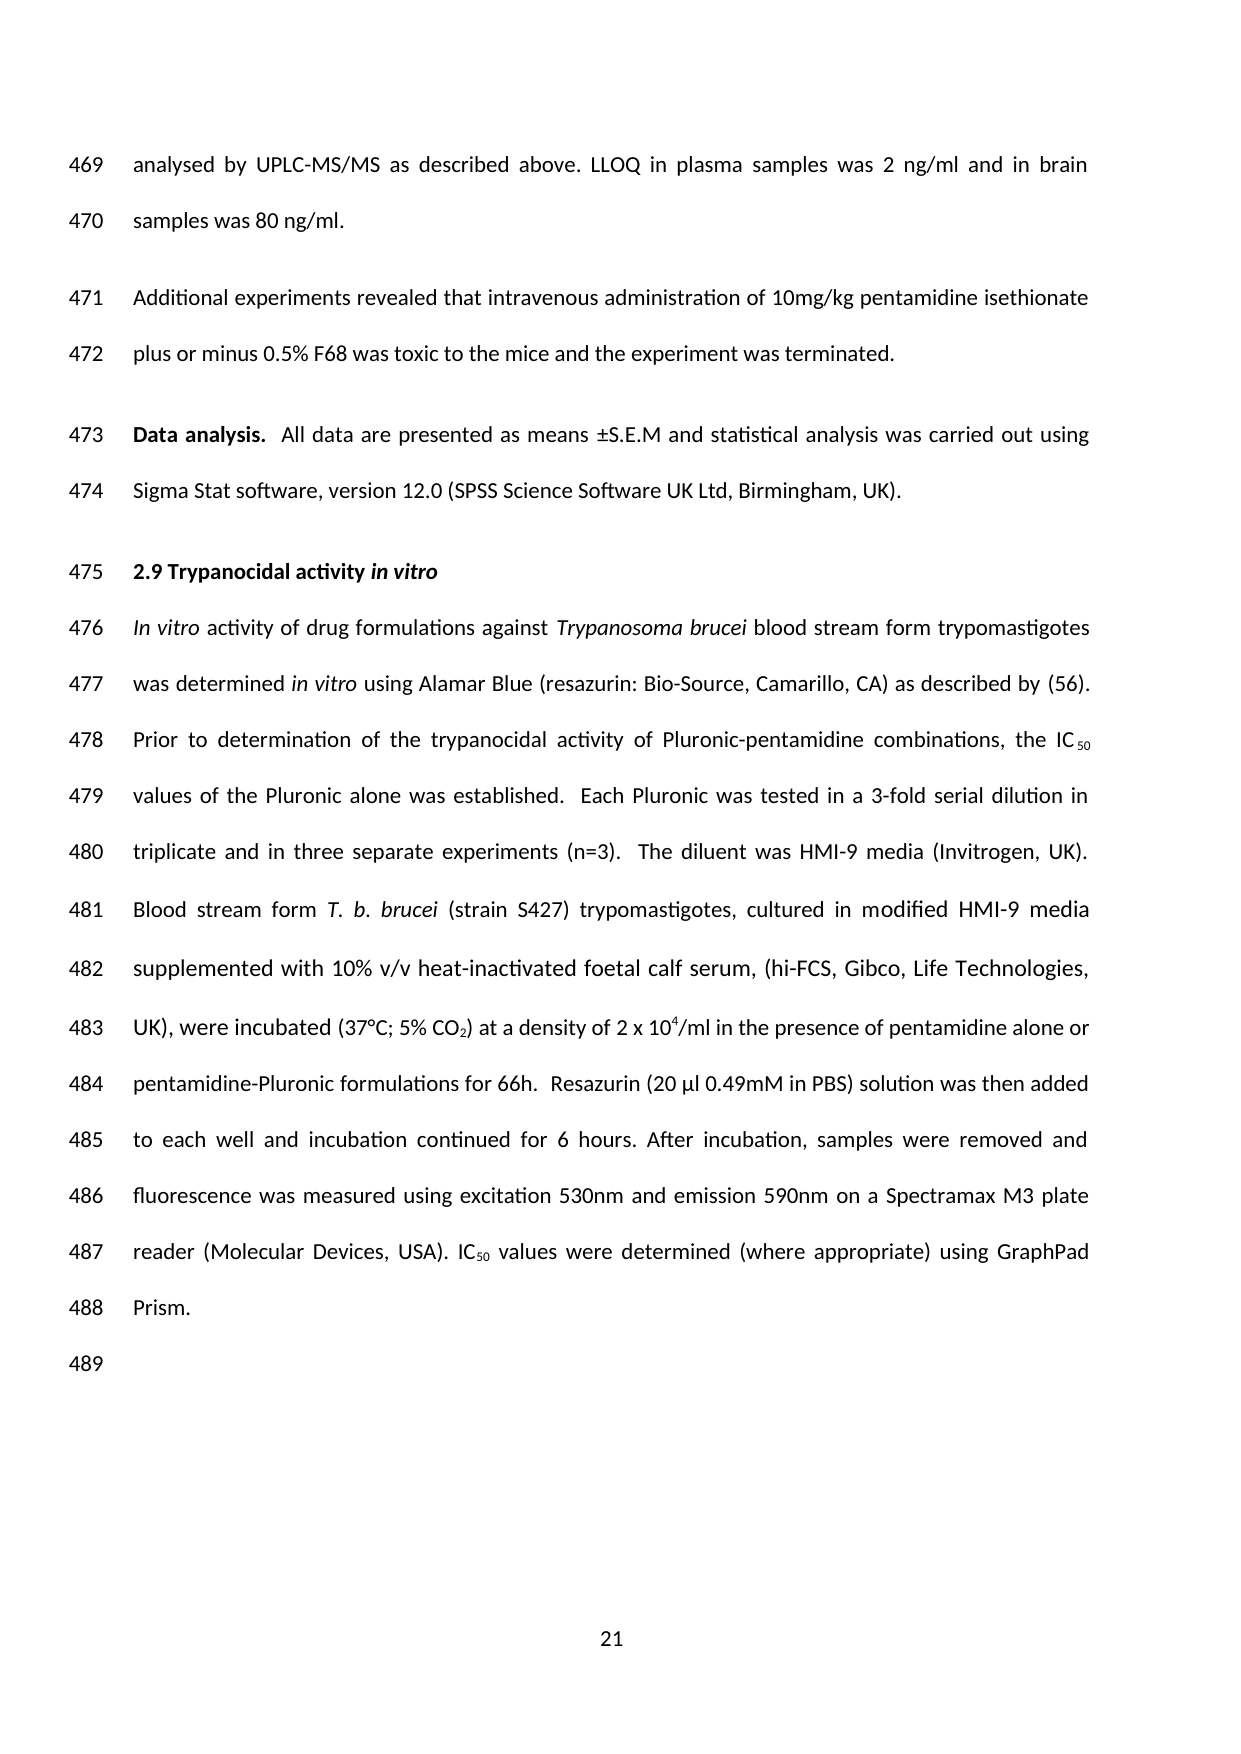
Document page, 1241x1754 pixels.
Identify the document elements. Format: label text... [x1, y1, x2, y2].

text Additional experiments revealed that intravenous administration of 10mg/kg pentamidine isethionate plus or minus 0.5% F68 was toxic to the mice and the experiment was terminated. [133, 283, 1090, 367]
text Data analysis. All data are presented as means ±S.E.M and statistical analysis was carried out using Sigma Stat software, version 12.0 (SPSS Science Software UK Ltd, Birmingham, UK). [133, 420, 1090, 504]
text 2.9 Trypanocidal activity in vitro [133, 557, 1090, 585]
text In vitro activity of drug formulations against Trypanosoma brucei blood stream form trypomastigotes was determined in vitro using Alamar Blue (resazurin: Bio-Source, Camarillo, CA) as described by (56). Prior to determination of the trypanocidal activity of Pluronic-pentamidine combinations, the IC50 values of the Pluronic alone was established. Each Pluronic was tested in a 3-fold serial dilution in triplicate and in three separate experiments (n=3). The diluent was HMI-9 media (Invitrogen, UK). Blood stream form T. b. brucei (strain S427) trypomastigotes, cultured in modified HMI-9 media supplemented with 10% v/v heat-inactivated foetal calf serum, (hi-FCS, Gibco, Life Technologies, UK), were incubated (37°C; 5% CO2) at a density of 2 x 104/ml in the presence of pentamidine alone or pentamidine-Pluronic formulations for 66h. Resazurin (20 µl 0.49mM in PBS) solution was then added to each well and incubation continued for 6 hours. After incubation, samples were removed and fluorescence was measured using excitation 530nm and emission 590nm on a Spectramax M3 plate reader (Molecular Devices, USA). IC50 values were determined (where appropriate) using GraphPad Prism. [133, 613, 1090, 1321]
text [133, 150, 1090, 234]
